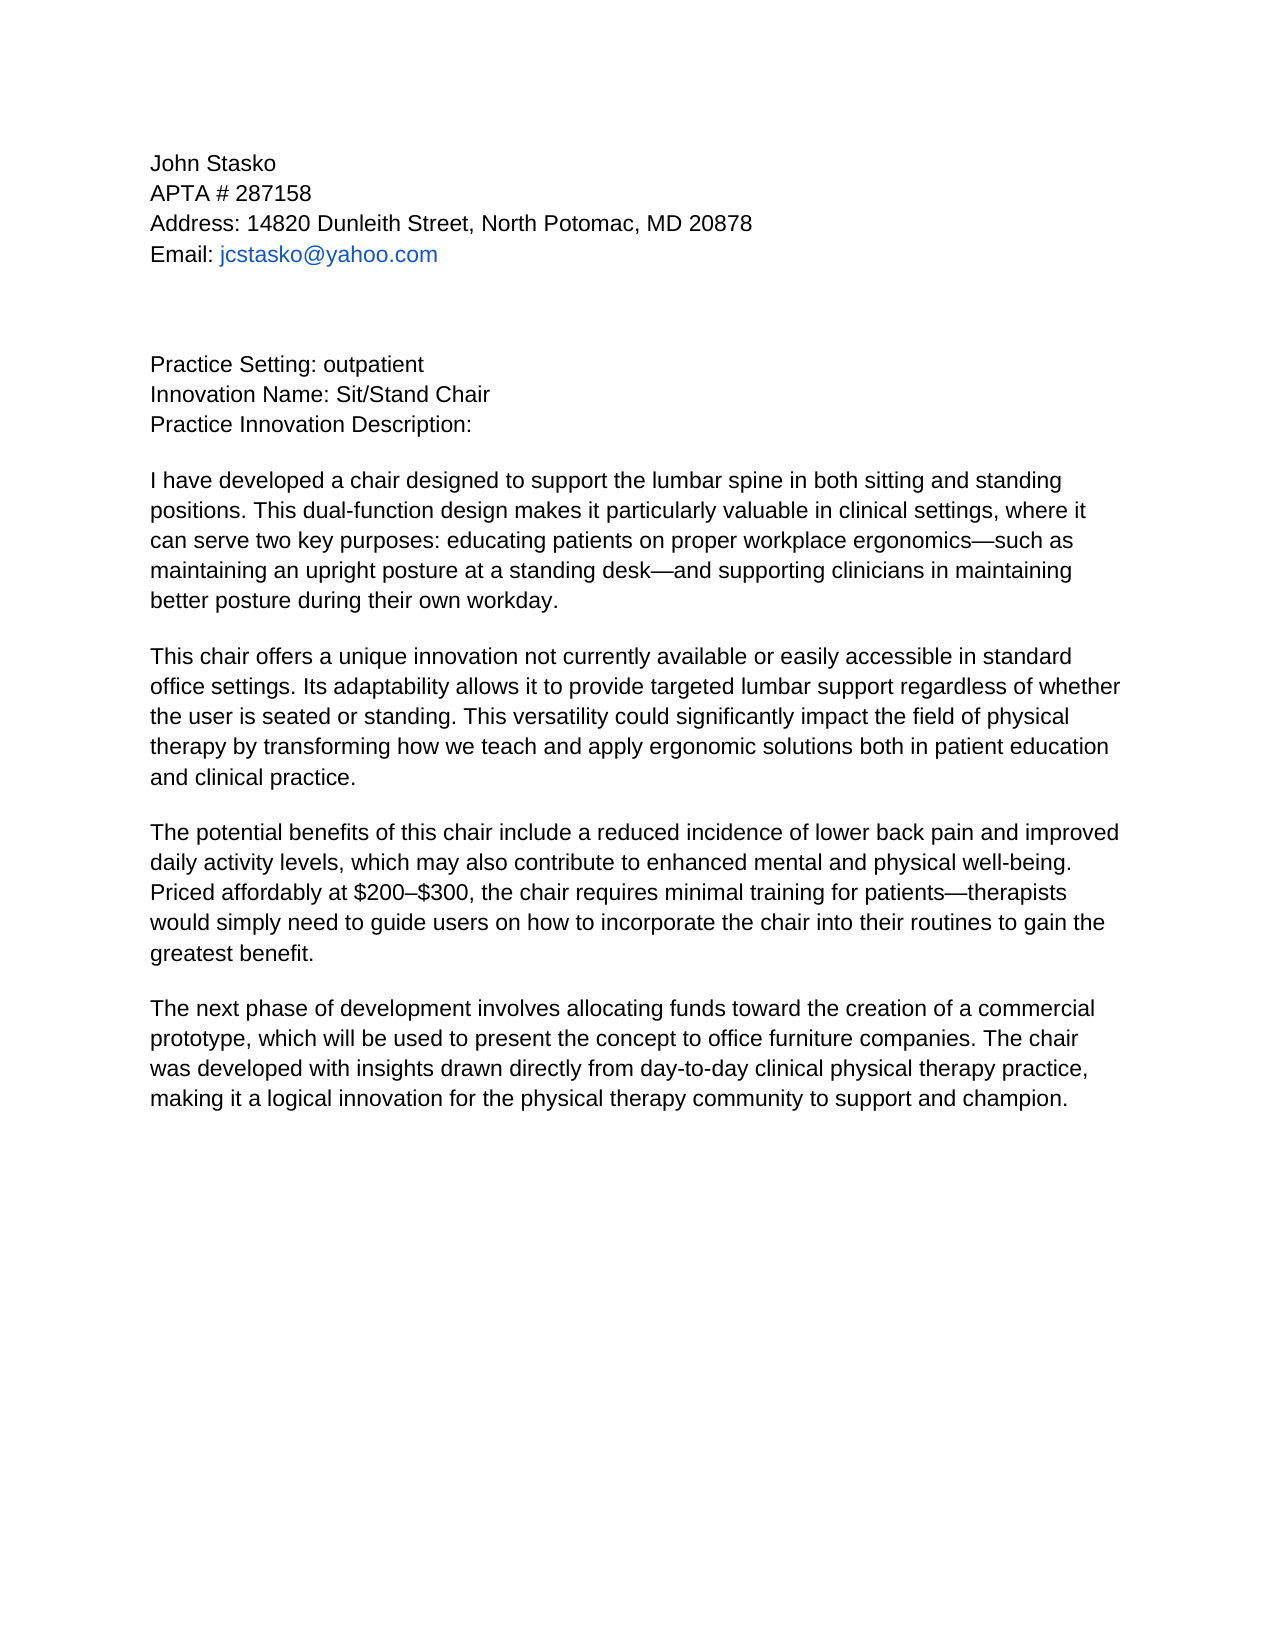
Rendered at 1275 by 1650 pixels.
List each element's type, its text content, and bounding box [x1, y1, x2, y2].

text Practice Innovation Description: [150, 411, 1125, 438]
text John Stasko [150, 150, 1125, 176]
text The potential benefits of this chair include a reduced incidence of lower back pain and improved daily activity levels, which may also contribute to enhanced mental and physical well-being. Priced affordably at $200–$300, the chair requires minimal training for patients—therapists would simply need to guide users on how to incorporate the chair into their routines to gain the greatest benefit. [150, 819, 1125, 966]
text Practice Setting: outpatient [150, 351, 1125, 377]
text Email: jcstasko@yahoo.com [150, 241, 1125, 267]
text APTA # 287158 [150, 180, 1125, 207]
text Innovation Name: Sit/Stand Chair [150, 381, 1125, 408]
text Address: 14820 Dunleith Street, North Potomac, MD 20878 [150, 210, 1125, 237]
text I have developed a chair designed to support the lumbar spine in both sitting and standing positions. This dual-function design makes it particularly valuable in clinical settings, where it can serve two key purposes: educating patients on proper workplace ergonomics—such as maintaining an upright posture at a standing desk—and supporting clinicians in maintaining better posture during their own workday. [150, 467, 1125, 614]
text This chair offers a unique innovation not currently available or easily accessible in standard office settings. Its adaptability allows it to provide targeted lumbar support regardless of whether the user is seated or standing. This versatility could significantly impact the field of physical therapy by transforming how we teach and apply ergonomic solutions both in patient education and clinical practice. [150, 643, 1125, 790]
text The next phase of development involves allocating funds toward the creation of a commercial prototype, which will be used to present the concept to office furniture companies. The chair was developed with insights drawn directly from day-to-day clinical physical therapy practice, making it a logical innovation for the physical therapy community to support and champion. [150, 995, 1125, 1112]
